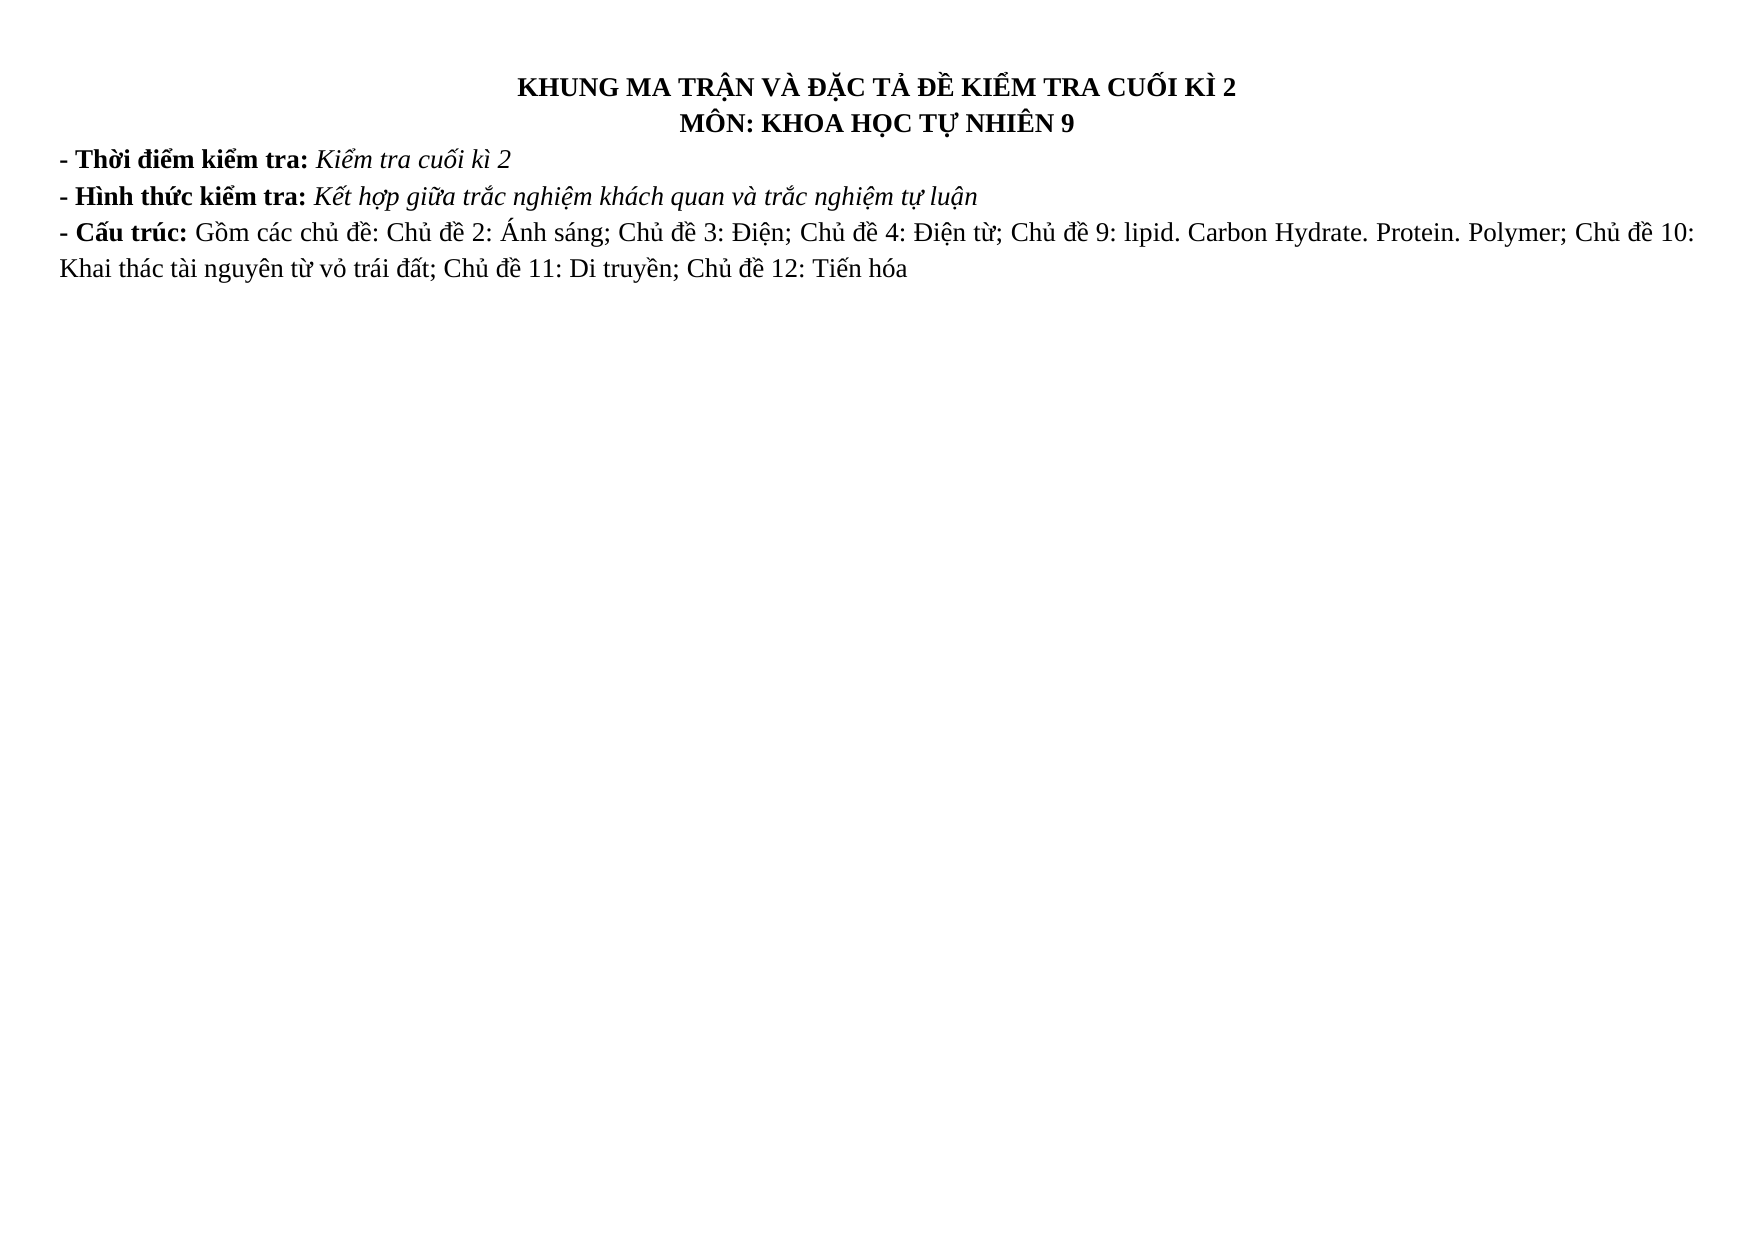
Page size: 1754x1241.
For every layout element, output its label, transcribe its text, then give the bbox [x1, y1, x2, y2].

text Khung ma trận và đặc tả đề kiểm tra CUỐI KÌ 2 [59, 71, 1695, 102]
text - Thời điểm kiểm tra: Kiểm tra cuối kì 2 [59, 143, 1695, 175]
text - Hình thức kiểm tra: Kết hợp giữa trắc nghiệm khách quan và trắc nghiệm tự luận [59, 180, 1695, 211]
text - Cấu trúc: Gồm các chủ đề: Chủ đề 2: Ánh sáng; Chủ đề 3: Điện; Chủ đề 4: Điện từ; Chủ đề 9: lipid. Carbon Hydrate. Protein. Polymer; Chủ đề 10: Khai thác tài nguyên từ vỏ trái đất; Chủ đề 11: Di truyền; Chủ đề 12: Tiến hóa [59, 216, 1695, 284]
text môn: Khoa học tự nhiên 9 [59, 107, 1695, 138]
